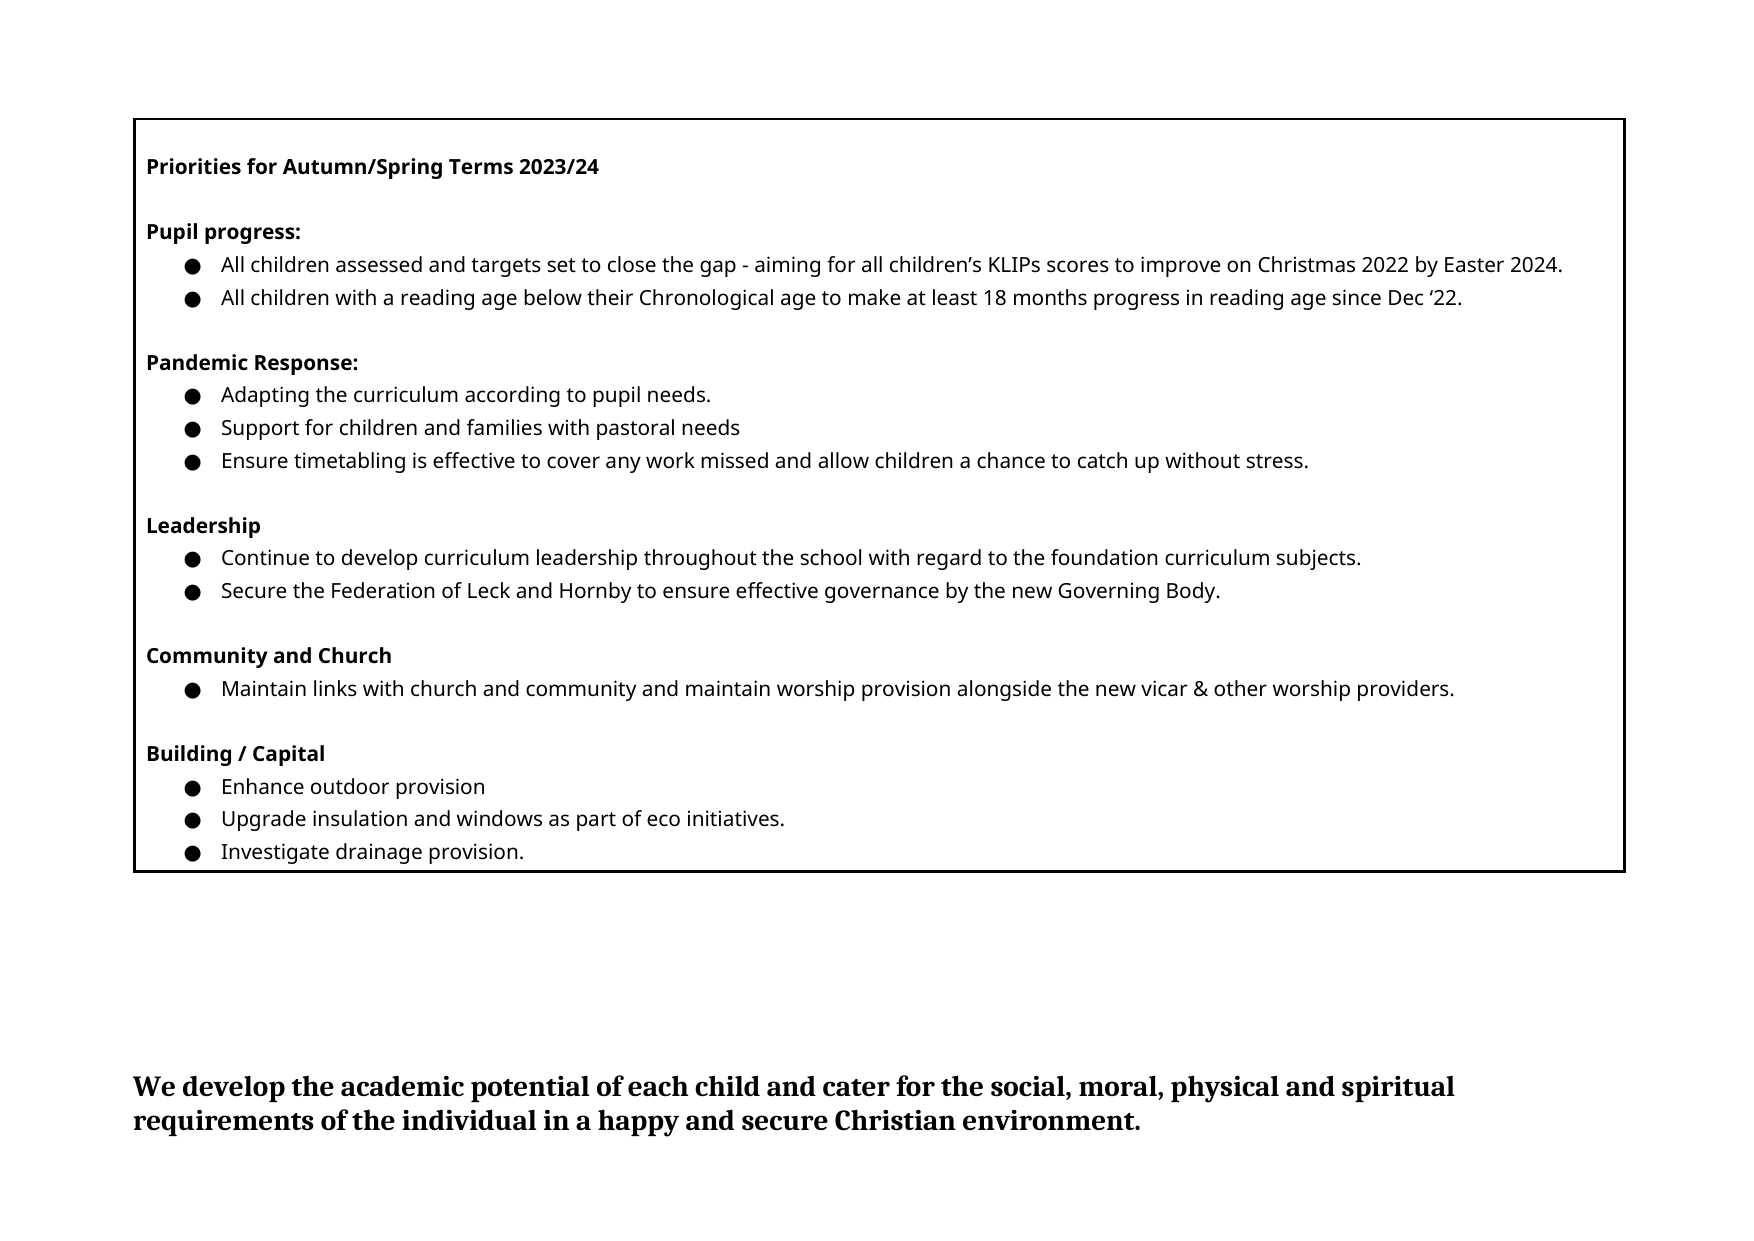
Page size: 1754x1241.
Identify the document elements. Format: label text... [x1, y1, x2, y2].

table_cell Priorities for Autumn/Spring Terms 2023/24 Pupil progress: All children assessed and targets set to close the gap - aiming for all children’s KLIPs scores to improve on Christmas 2022 by Easter 2024. All children with a reading age below their Chronological age to make at least 18 months progress in reading age since Dec ‘22. Pandemic Response: Adapting the curriculum according to pupil needs. Support for children and families with pastoral needs Ensure timetabling is effective to cover any work missed and allow children a chance to catch up without stress. Leadership Continue to develop curriculum leadership throughout the school with regard to the foundation curriculum subjects. Secure the Federation of Leck and Hornby to ensure effective governance by the new Governing Body. Community and Church Maintain links with church and community and maintain worship provision alongside the new vicar & other worship providers. Building / Capital Enhance outdoor provision Upgrade insulation and windows as part of eco initiatives. Investigate drainage provision. [136, 120, 1623, 870]
